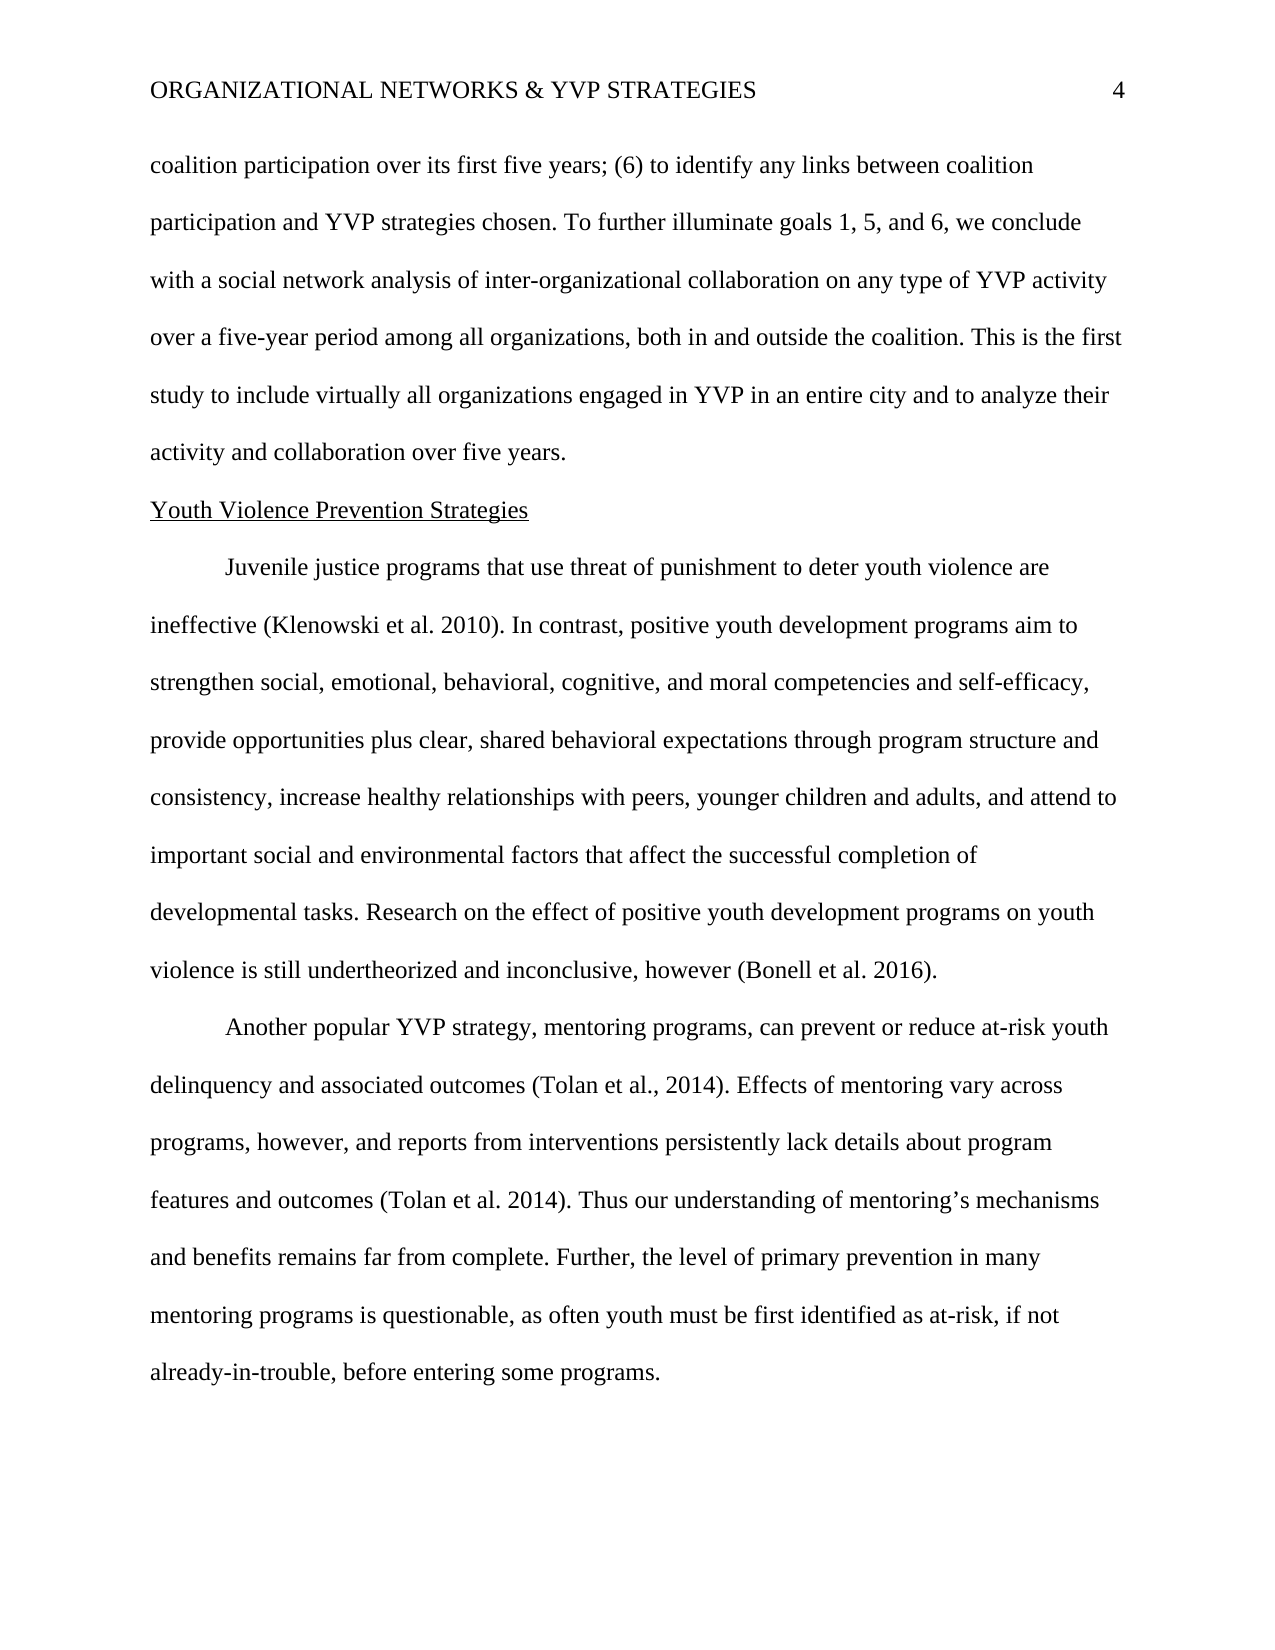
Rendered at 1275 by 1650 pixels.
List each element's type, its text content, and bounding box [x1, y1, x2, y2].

text Another popular YVP strategy, mentoring programs, can prevent or reduce at-risk youth delinquency and associated outcomes (Tolan et al., 2014). Effects of mentoring vary across programs, however, and reports from interventions persistently lack details about program features and outcomes (Tolan et al. 2014). Thus our understanding of mentoring’s mechanisms and benefits remains far from complete. Further, the level of primary prevention in many mentoring programs is questionable, as often youth must be first identified as at-risk, if not already-in-trouble, before entering some programs. [150, 1012, 1125, 1386]
text Youth Violence Prevention Strategies [150, 495, 1125, 524]
text Juvenile justice programs that use threat of punishment to deter youth violence are ineffective (Klenowski et al. 2010). In contrast, positive youth development programs aim to strengthen social, emotional, behavioral, cognitive, and moral competencies and self-efficacy, provide opportunities plus clear, shared behavioral expectations through program structure and consistency, increase healthy relationships with peers, younger children and adults, and attend to important social and environmental factors that affect the successful completion of developmental tasks. Research on the effect of positive youth development programs on youth violence is still undertheorized and inconclusive, however (Bonell et al. 2016). [150, 552, 1125, 984]
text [150, 150, 1125, 466]
